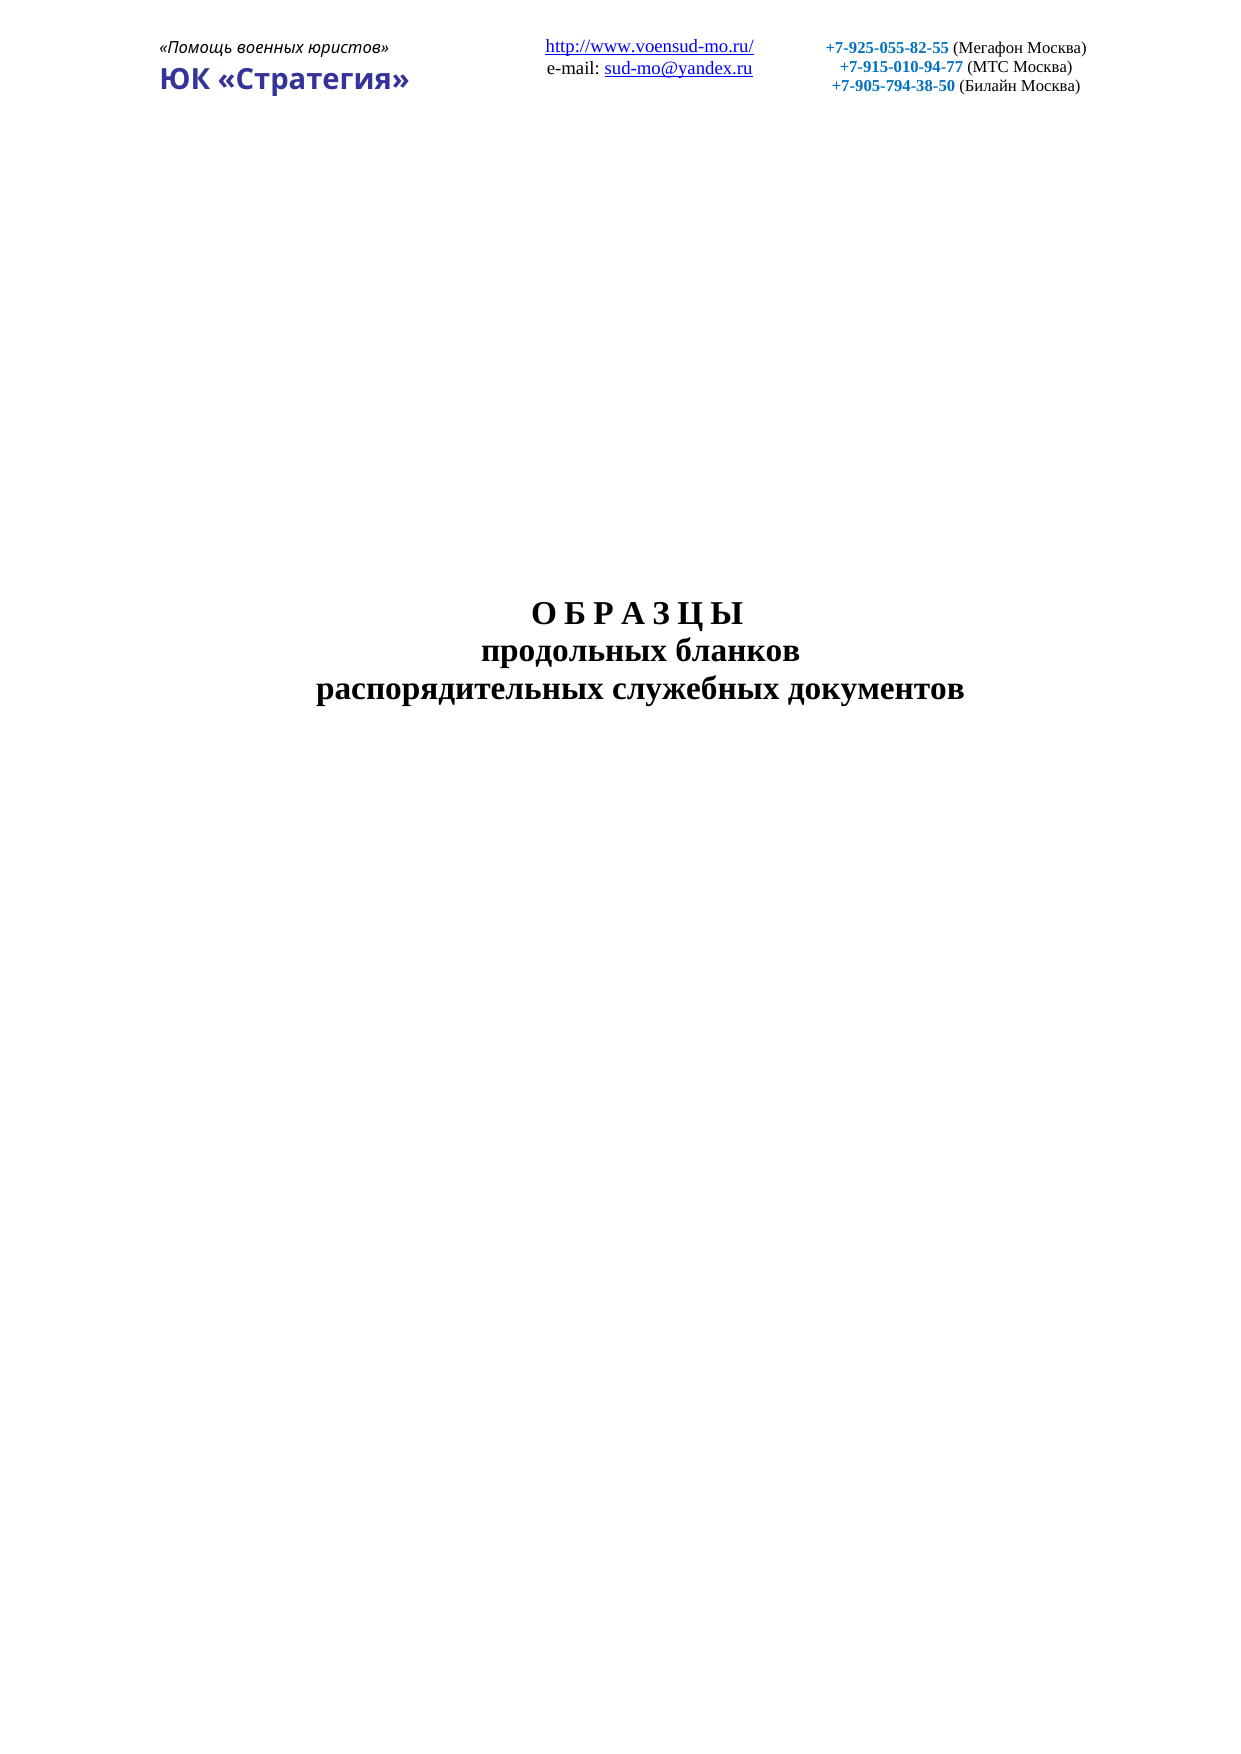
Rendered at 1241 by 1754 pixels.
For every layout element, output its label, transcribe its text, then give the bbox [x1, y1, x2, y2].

text ОБРАЗЦЫ продольных бланков [144, 594, 1137, 669]
text распорядительных служебных документов [144, 669, 1137, 707]
